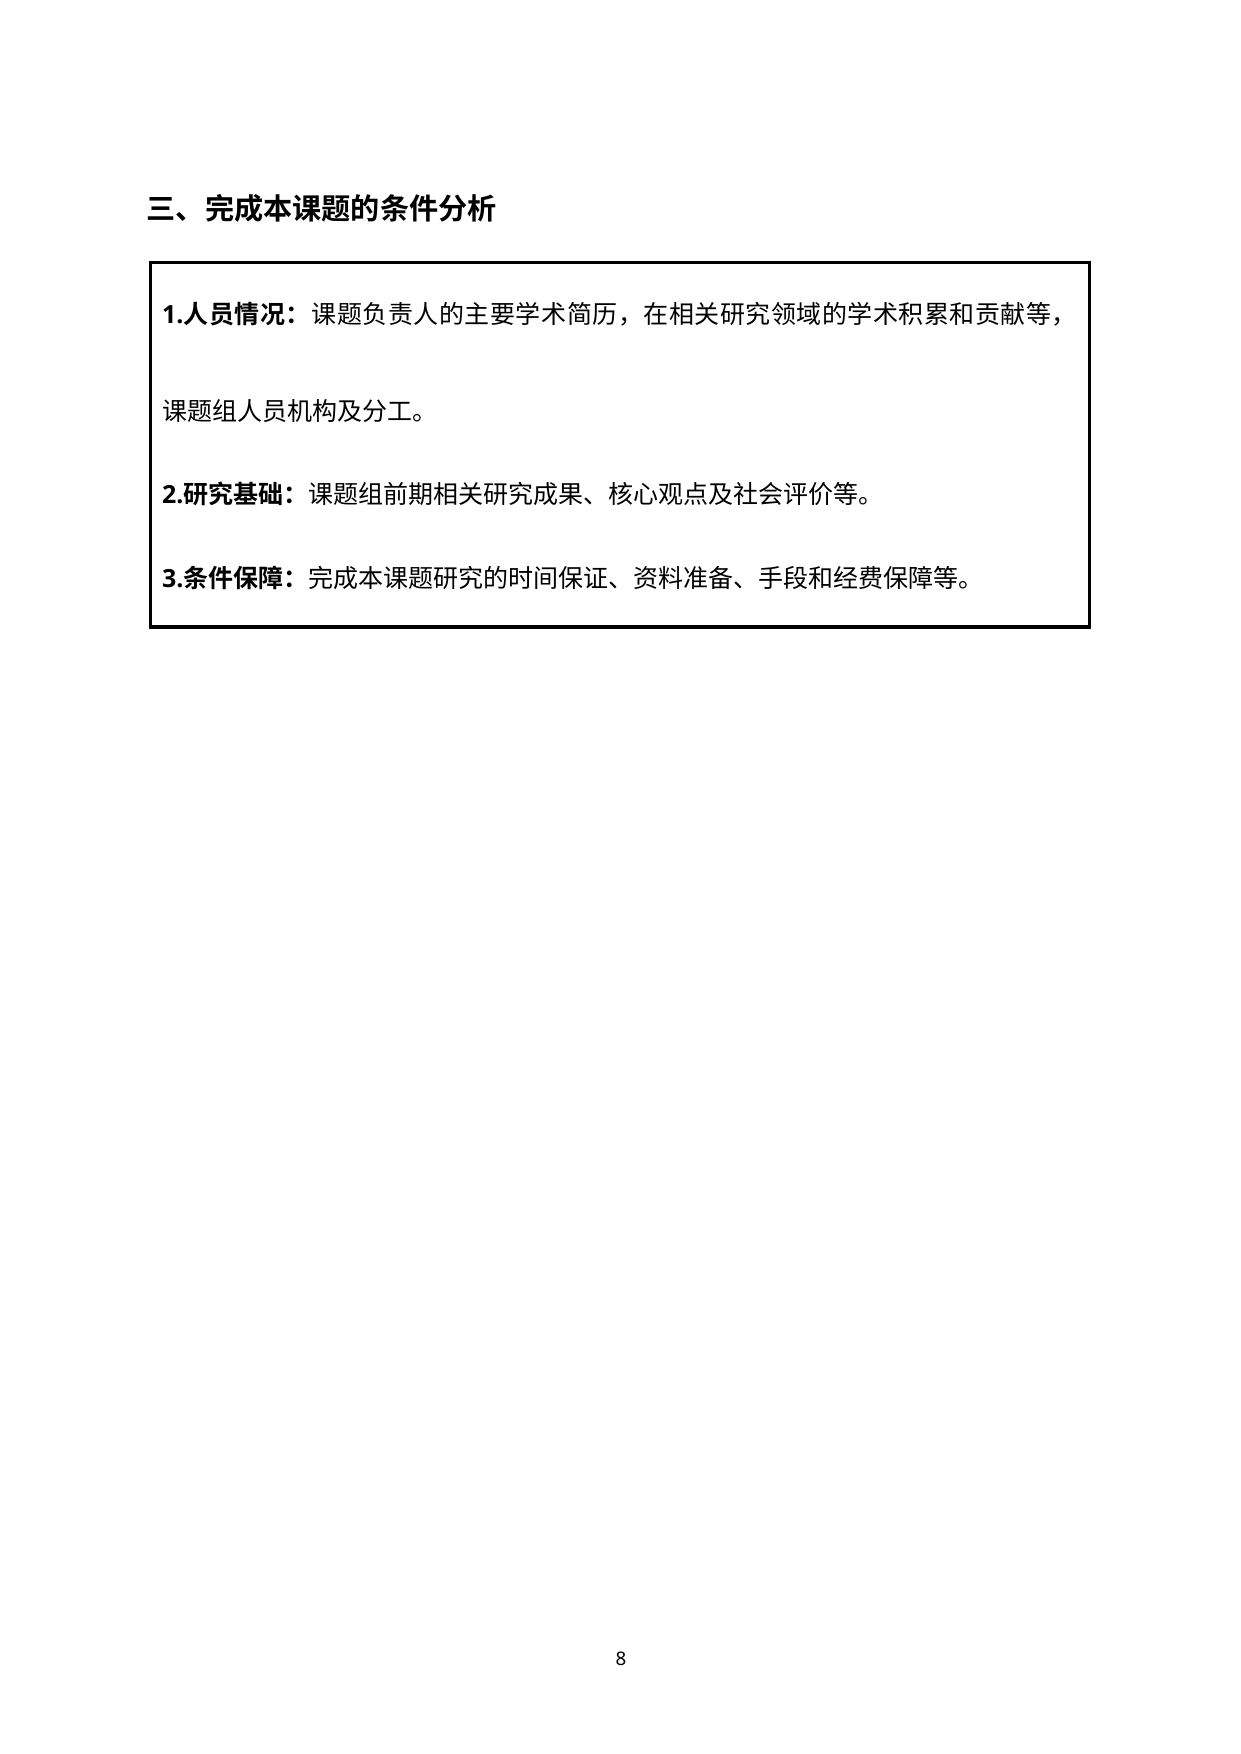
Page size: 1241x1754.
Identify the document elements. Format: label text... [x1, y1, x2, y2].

table_header 1.人员情况：课题负责人的主要学术简历，在相关研究领域的学术积累和贡献等，课题组人员机构及分工。 2.研究基础：课题组前期相关研究成果、核心观点及社会评价等。 3.条件保障：完成本课题研究的时间保证、资料准备、手段和经费保障等。 [152, 264, 1088, 625]
text 三、完成本课题的条件分析 [146, 174, 1094, 239]
